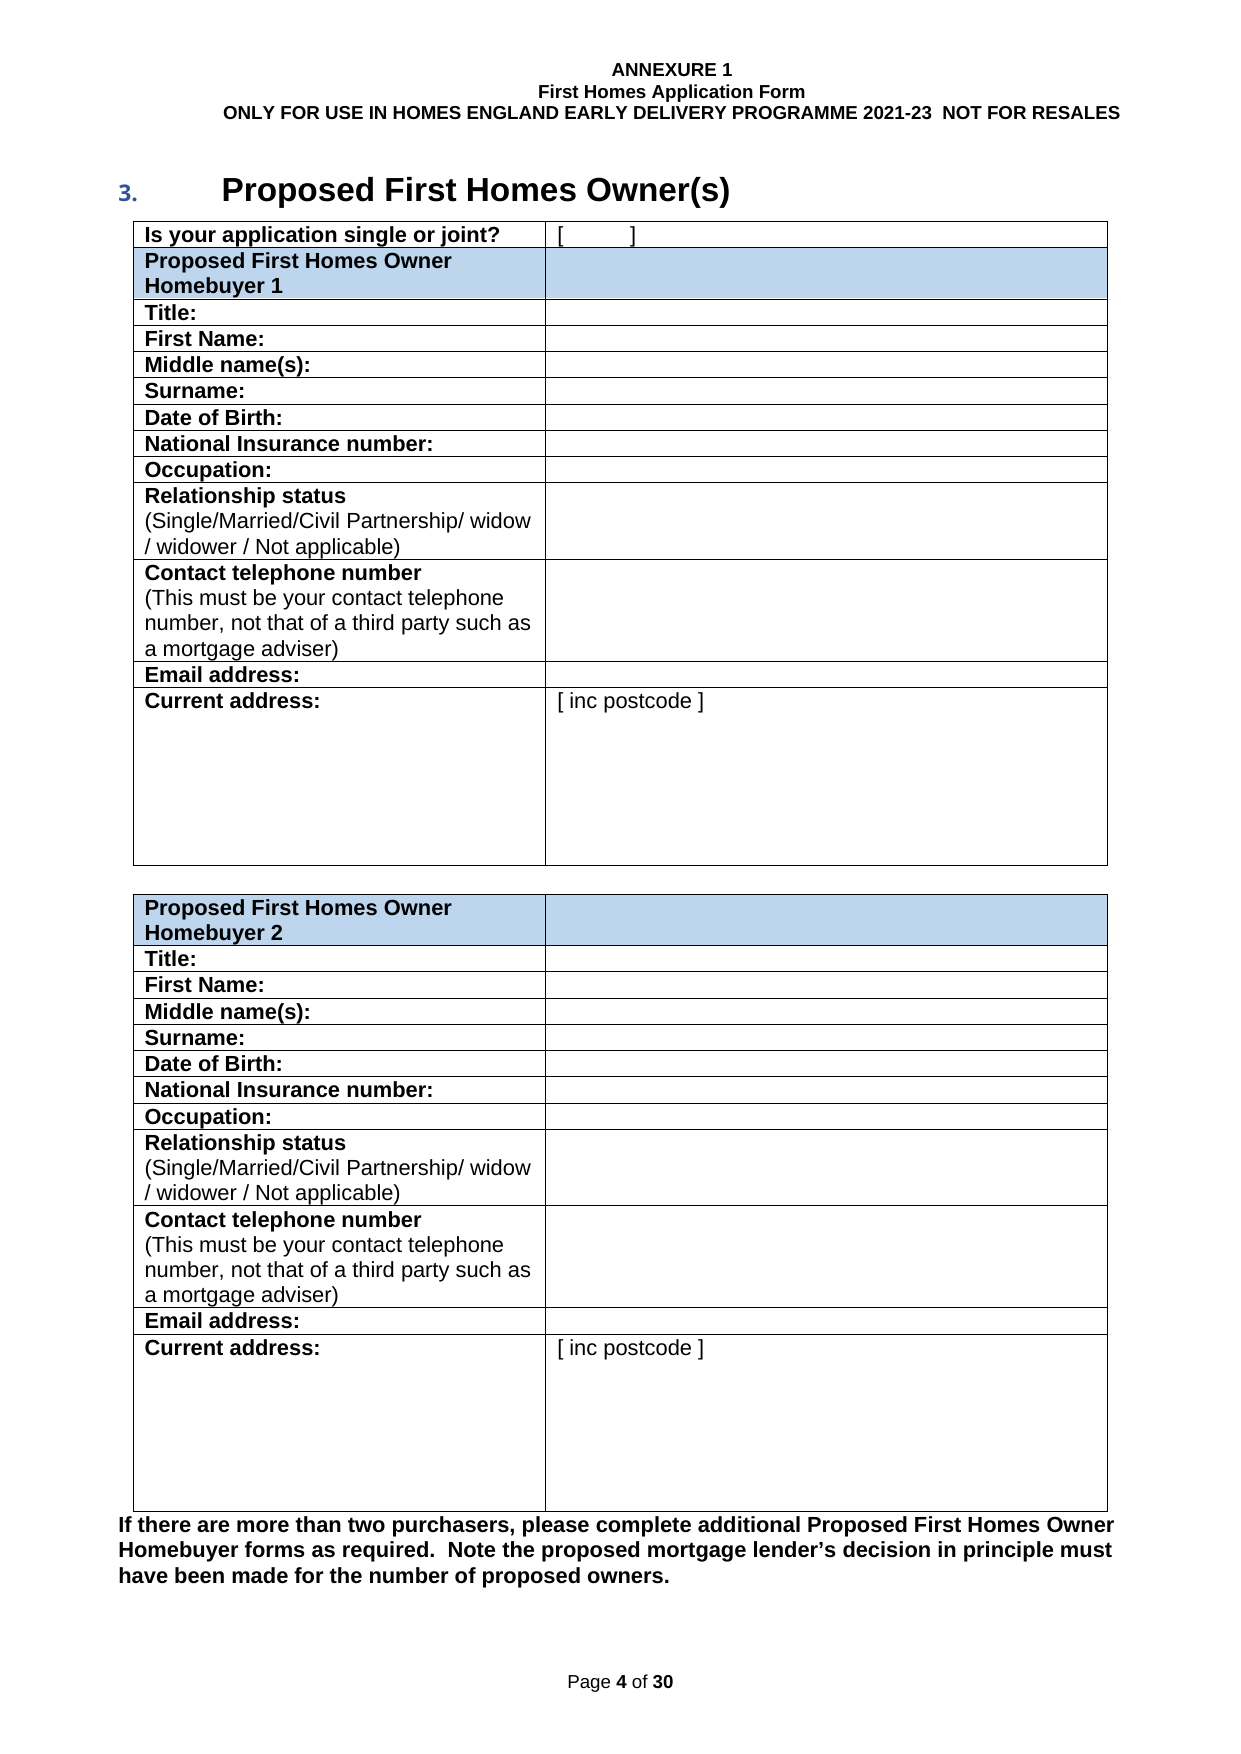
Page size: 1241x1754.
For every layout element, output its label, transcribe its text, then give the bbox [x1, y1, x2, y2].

table_header Proposed First Homes Owner Homebuyer 2 [134, 895, 545, 945]
table_cell Date of Birth: [134, 405, 545, 430]
table_cell [546, 999, 1107, 1024]
table_cell Relationship status (Single/Married/Civil Partnership/ widow / widower / Not applicable) [134, 483, 545, 559]
table_header [ ] [546, 222, 1107, 247]
table_cell [546, 1206, 1107, 1307]
table_cell Current address: [134, 1335, 545, 1511]
table_cell [546, 972, 1107, 997]
table_cell First Name: [134, 326, 545, 351]
text If there are more than two purchasers, please complete additional Proposed First Homes Owner Homebuyer forms as required. Note the proposed mortgage lender’s decision in principle must have been made for the number of proposed owners. [118, 1512, 1122, 1588]
table_cell [546, 1077, 1107, 1102]
table_cell [546, 1104, 1107, 1129]
table_cell Email address: [134, 662, 545, 687]
table_cell [546, 1308, 1107, 1333]
table_cell Occupation: [134, 1104, 545, 1129]
table_cell [546, 378, 1107, 403]
table_cell Surname: [134, 378, 545, 403]
table_cell [546, 457, 1107, 482]
table_header Is your application single or joint? [134, 222, 545, 247]
table_cell [ inc postcode ] [546, 1335, 1107, 1511]
table_cell Title: [134, 300, 545, 325]
table_cell Proposed First Homes Owner Homebuyer 1 [134, 248, 545, 298]
table_cell Date of Birth: [134, 1051, 545, 1076]
table_cell [546, 662, 1107, 687]
table_cell [546, 1051, 1107, 1076]
subtitle Proposed First Homes Owner(s) [118, 170, 1122, 209]
table_cell Relationship status (Single/Married/Civil Partnership/ widow / widower / Not applicable) [134, 1130, 545, 1205]
table_cell Middle name(s): [134, 999, 545, 1024]
table_cell National Insurance number: [134, 1077, 545, 1102]
table_cell First Name: [134, 972, 545, 997]
table_cell Occupation: [134, 457, 545, 482]
table_cell [546, 946, 1107, 971]
table_cell Surname: [134, 1025, 545, 1050]
table_cell [546, 405, 1107, 430]
table_cell Current address: [134, 688, 545, 864]
table_cell [546, 352, 1107, 377]
table_cell Middle name(s): [134, 352, 545, 377]
table_cell [546, 560, 1107, 661]
table_cell Email address: [134, 1308, 545, 1333]
table_cell [546, 300, 1107, 325]
table_cell [546, 1025, 1107, 1050]
table_cell Title: [134, 946, 545, 971]
table_cell National Insurance number: [134, 431, 545, 456]
table_cell Contact telephone number (This must be your contact telephone number, not that of a third party such as a mortgage adviser) [134, 560, 545, 661]
table_cell [546, 1130, 1107, 1205]
table_cell [546, 248, 1107, 298]
table_cell [546, 326, 1107, 351]
table_cell [546, 431, 1107, 456]
table_cell [ inc postcode ] [546, 688, 1107, 864]
table_cell Contact telephone number (This must be your contact telephone number, not that of a third party such as a mortgage adviser) [134, 1206, 545, 1307]
table_header [546, 895, 1107, 945]
table_cell [546, 483, 1107, 559]
